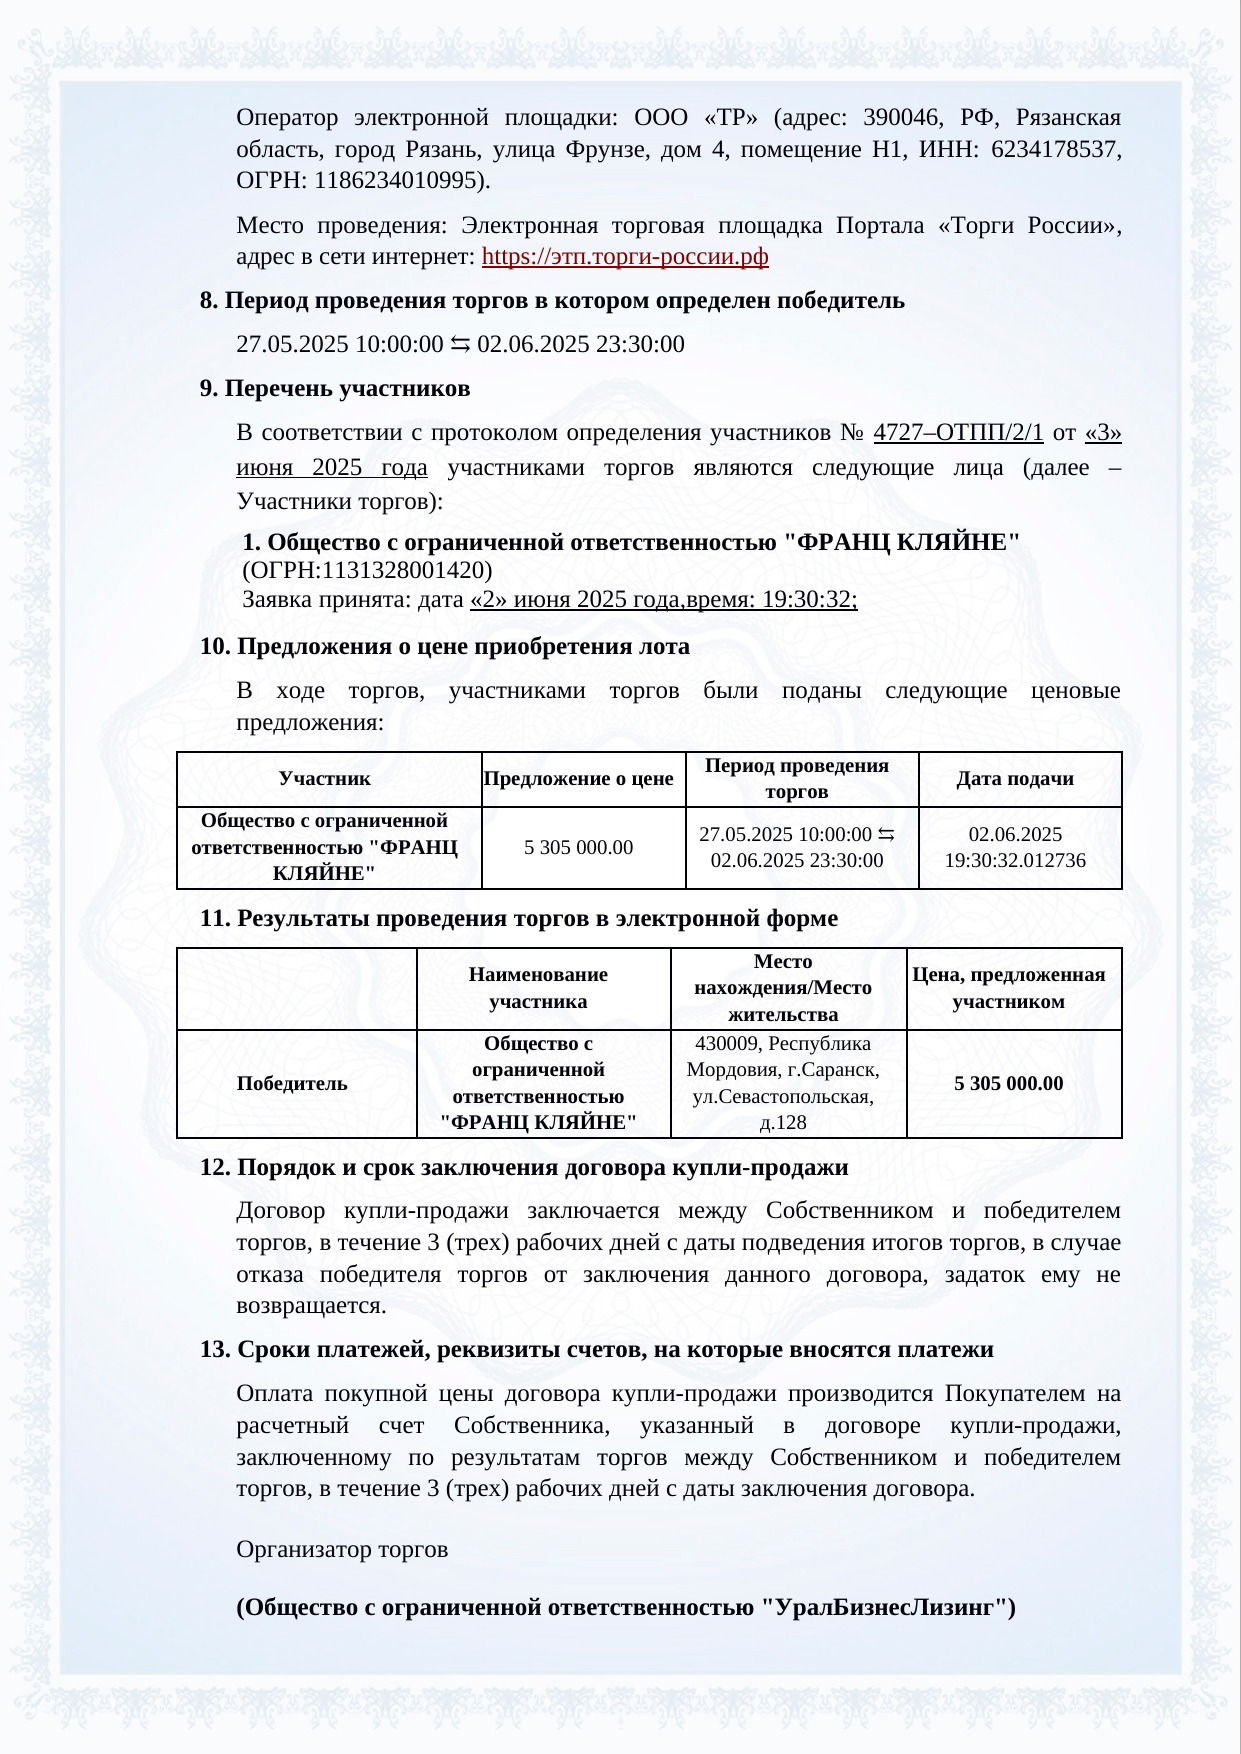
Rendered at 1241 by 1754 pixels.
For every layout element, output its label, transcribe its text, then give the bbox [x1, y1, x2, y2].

text В ходе торгов, участниками торгов были поданы следующие ценовые предложения: [236, 675, 1122, 736]
table_header [178, 949, 416, 1029]
text Место проведения: Электронная торговая площадка Портала «Торги России», адрес в сети интернет: https://этп.торги-россии.рф [236, 210, 1122, 270]
table_header Период проведения торгов [687, 753, 918, 806]
table_header Дата подачи [920, 753, 1121, 806]
table_header Наименование участника [418, 949, 670, 1029]
table_header Предложение о цене [483, 753, 685, 806]
table_header Участник [178, 753, 481, 806]
table_cell 5 305 000.00 [908, 1031, 1121, 1137]
table_header Цена, предложенная участником [908, 949, 1121, 1029]
table_cell 5 305 000.00 [483, 808, 685, 888]
table_cell 430009, Республика Мордовия, г.Саранск, ул.Севастопольская, д.128 [672, 1031, 906, 1137]
list 11. Результаты проведения торгов в электронной форме [177, 903, 1122, 931]
text В соответствии с протоколом определения участников № 4727–ОТПП/2/1 от «3» июня 2025 года участниками торгов являются следующие лица (далее – Участники торгов): [236, 417, 1122, 515]
text 27.05.2025 10:00:00 ⇆ 02.06.2025 23:30:00 [192, 329, 1122, 358]
text Оператор электронной площадки: ООО «ТР» (адрес: 390046, РФ, Рязанская область, город Рязань, улица Фрунзе, дом 4, помещение Н1, ИНН: 6234178537, ОГРН: 1186234010995). [236, 102, 1122, 194]
picture [0, 0, 1241, 1754]
text Организатор торгов [236, 1534, 1122, 1563]
table_header 1. Общество с ограниченной ответственностью "ФРАНЦ КЛЯЙНЕ" (ОГРН:1131328001420) Заявка принята: дата «2» июня 2025 года, время: 19:30:32; [236, 521, 1136, 619]
list 8. Период проведения торгов в котором определен победитель [177, 285, 1122, 314]
table_cell Общество с ограниченной ответственностью "ФРАНЦ КЛЯЙНЕ" [418, 1031, 670, 1137]
table_cell 02.06.2025 19:30:32.012736 [920, 808, 1121, 888]
list 9. Перечень участников [177, 373, 1122, 402]
table_header Место нахождения/Место жительства [672, 949, 906, 1029]
table_cell 27.05.2025 10:00:00 ⇆ 02.06.2025 23:30:00 [687, 808, 918, 888]
table_cell Победитель [178, 1031, 416, 1137]
table_cell Общество с ограниченной ответственностью "ФРАНЦ КЛЯЙНЕ" [178, 808, 481, 888]
list 10. Предложения о цене приобретения лота [177, 631, 1122, 660]
list 12. Порядок и срок заключения договора купли-продажи [177, 1152, 1122, 1180]
text (Общество с ограниченной ответственностью "УралБизнесЛизинг") [236, 1592, 1122, 1621]
text Оплата покупной цены договора купли-продажи производится Покупателем на расчетный счет Собственника, указанный в договоре купли-продажи, заключенному по результатам торгов между Собственником и победителем торгов, в течение 3 (трех) рабочих дней с даты заключения договора. [236, 1378, 1122, 1502]
text Договор купли-продажи заключается между Собственником и победителем торгов, в течение 3 (трех) рабочих дней с даты подведения итогов торгов, в случае отказа победителя торгов от заключения данного договора, задаток ему не возвращается. [236, 1196, 1122, 1319]
list 13. Сроки платежей, реквизиты счетов, на которые вносятся платежи [177, 1334, 1122, 1363]
